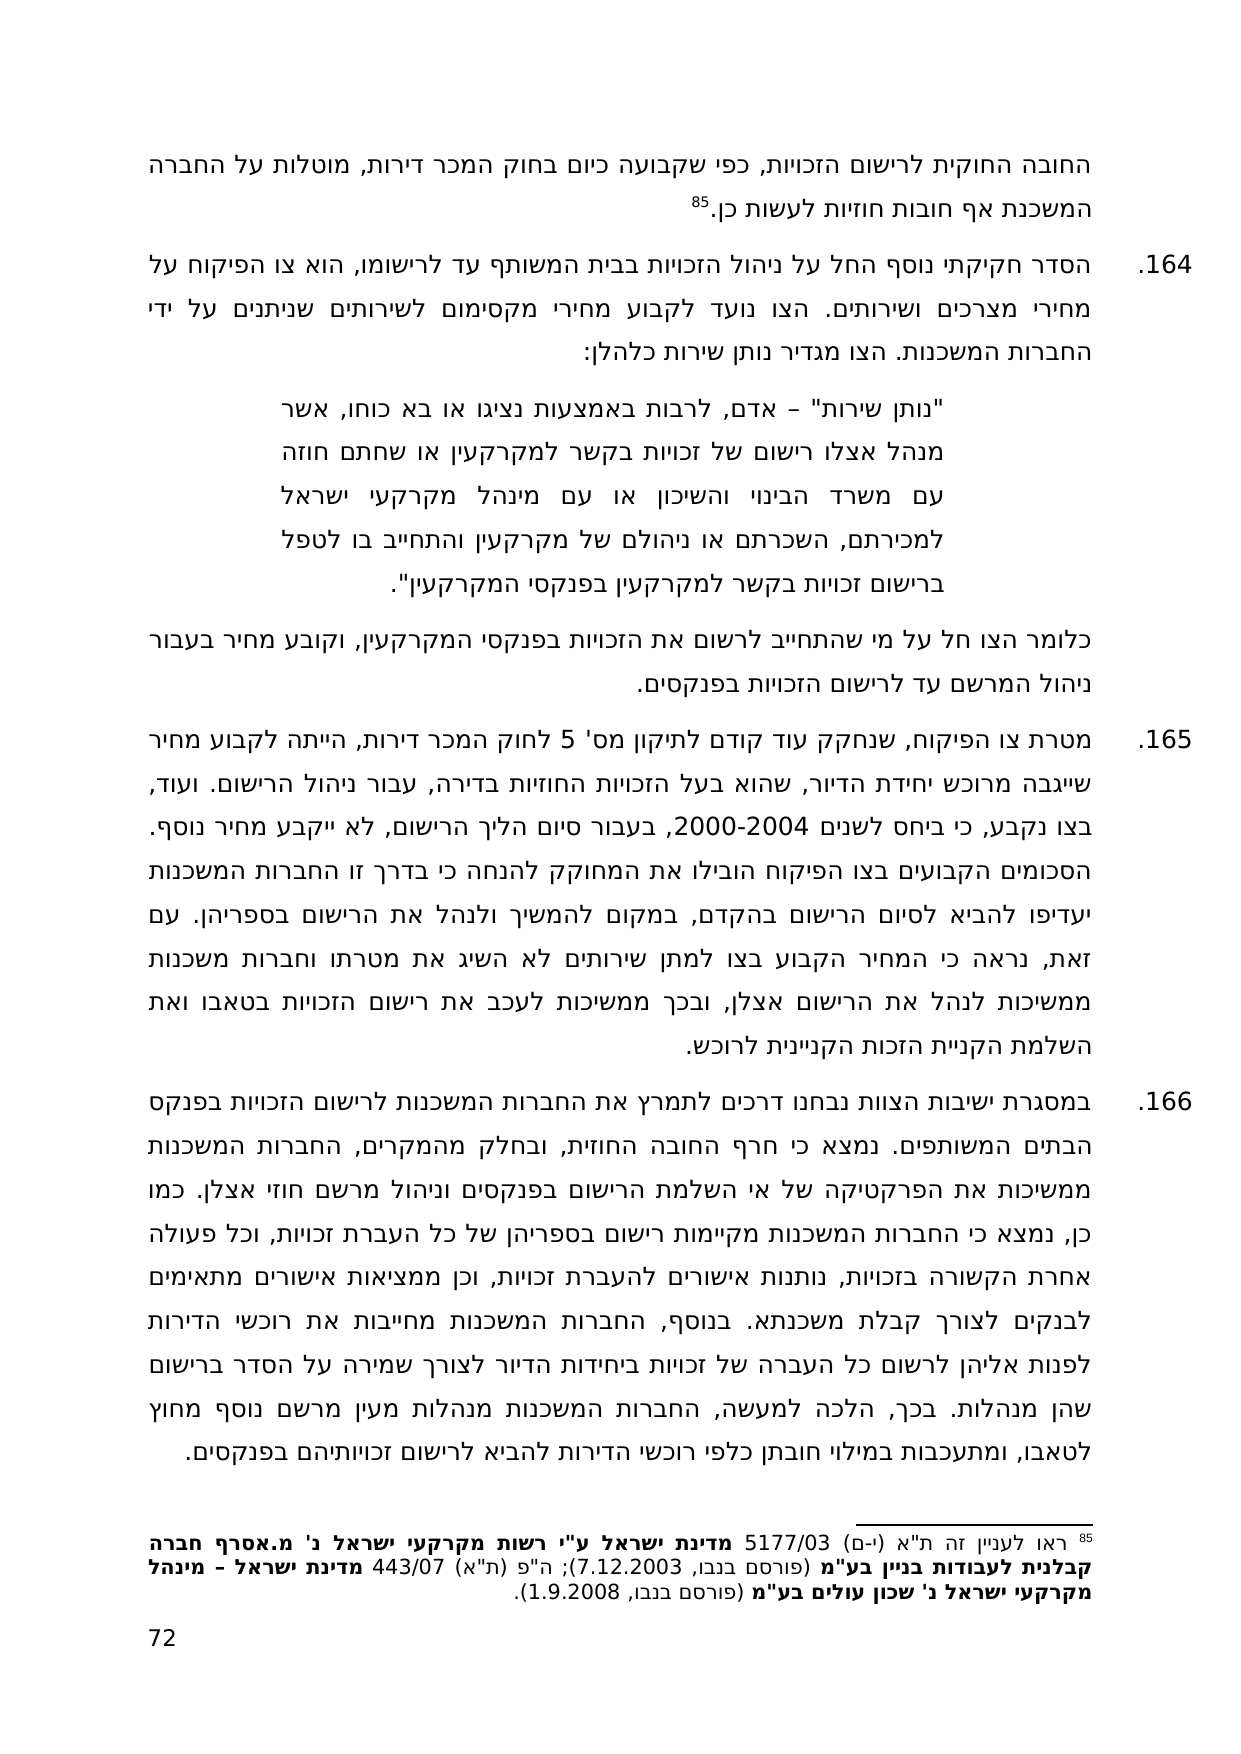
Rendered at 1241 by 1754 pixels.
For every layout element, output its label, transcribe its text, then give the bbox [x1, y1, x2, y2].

list מטרת צו הפיקוח, שנחקק עוד קודם לתיקון מס' 5 לחוק המכר דירות, הייתה לקבוע מחיר שייגבה מרוכש יחידת הדיור, שהוא בעל הזכויות החוזיות בדירה, עבור ניהול הרישום. ועוד, בצו נקבע, כי ביחס לשנים 2000-2004, בעבור סיום הליך הרישום, לא ייקבע מחיר נוסף. הסכומים הקבועים בצו הפיקוח הובילו את המחוקק להנחה כי בדרך זו החברות המשכנות יעדיפו להביא לסיום הרישום בהקדם, במקום להמשיך ולנהל את הרישום בספריהן. עם זאת, נראה כי המחיר הקבוע בצו למתן שירותים לא השיג את מטרתו וחברות משכנות ממשיכות לנהל את הרישום אצלן, ובכך ממשיכות לעכב את רישום הזכויות בטאבו ואת השלמת הקניית הזכות הקניינית לרוכש. [148, 725, 1137, 1060]
list "נותן שירות" – אדם, לרבות באמצעות נציגו או בא כוחו, אשר מנהל אצלו רישום של זכויות בקשר למקרקעין או שחתם חוזה עם משרד הבינוי והשיכון או עם מינהל מקרקעי ישראל למכירתם, השכרתם או ניהולם של מקרקעין והתחייב בו לטפל ברישום זכויות בקשר למקרקעין בפנקסי המקרקעין". [281, 394, 945, 598]
list הסדר חקיקתי נוסף החל על ניהול הזכויות בבית המשותף עד לרישומו, הוא צו הפיקוח על מחירי מצרכים ושירותים. הצו נועד לקבוע מחירי מקסימום לשירותים שניתנים על ידי החברות המשכנות. הצו מגדיר נותן שירות כלהלן: [148, 250, 1137, 367]
list במסגרת ישיבות הצוות נבחנו דרכים לתמרץ את החברות המשכנות לרישום הזכויות בפנקס הבתים המשותפים. נמצא כי חרף החובה החוזית, ובחלק מהמקרים, החברות המשכנות ממשיכות את הפרקטיקה של אי השלמת הרישום בפנקסים וניהול מרשם חוזי אצלן. כמו כן, נמצא כי החברות המשכנות מקיימות רישום בספריהן של כל העברת זכויות, וכל פעולה אחרת הקשורה בזכויות, נותנות אישורים להעברת זכויות, וכן ממציאות אישורים מתאימים לבנקים לצורך קבלת משכנתא. בנוסף, החברות המשכנות מחייבות את רוכשי הדירות לפנות אליהן לרשום כל העברה של זכויות ביחידות הדיור לצורך שמירה על הסדר ברישום שהן מנהלות. בכך, הלכה למעשה, החברות המשכנות מנהלות מעין מרשם נוסף מחוץ לטאבו, ומתעכבות במילוי חובתן כלפי רוכשי הדירות להביא לרישום זכויותיהם בפנקסים. [148, 1087, 1137, 1467]
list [148, 150, 1137, 223]
text כלומר הצו חל על מי שהתחייב לרשום את הזכויות בפנקסי המקרקעין, וקובע מחיר בעבור ניהול המרשם עד לרישום הזכויות בפנקסים. [148, 625, 1092, 698]
